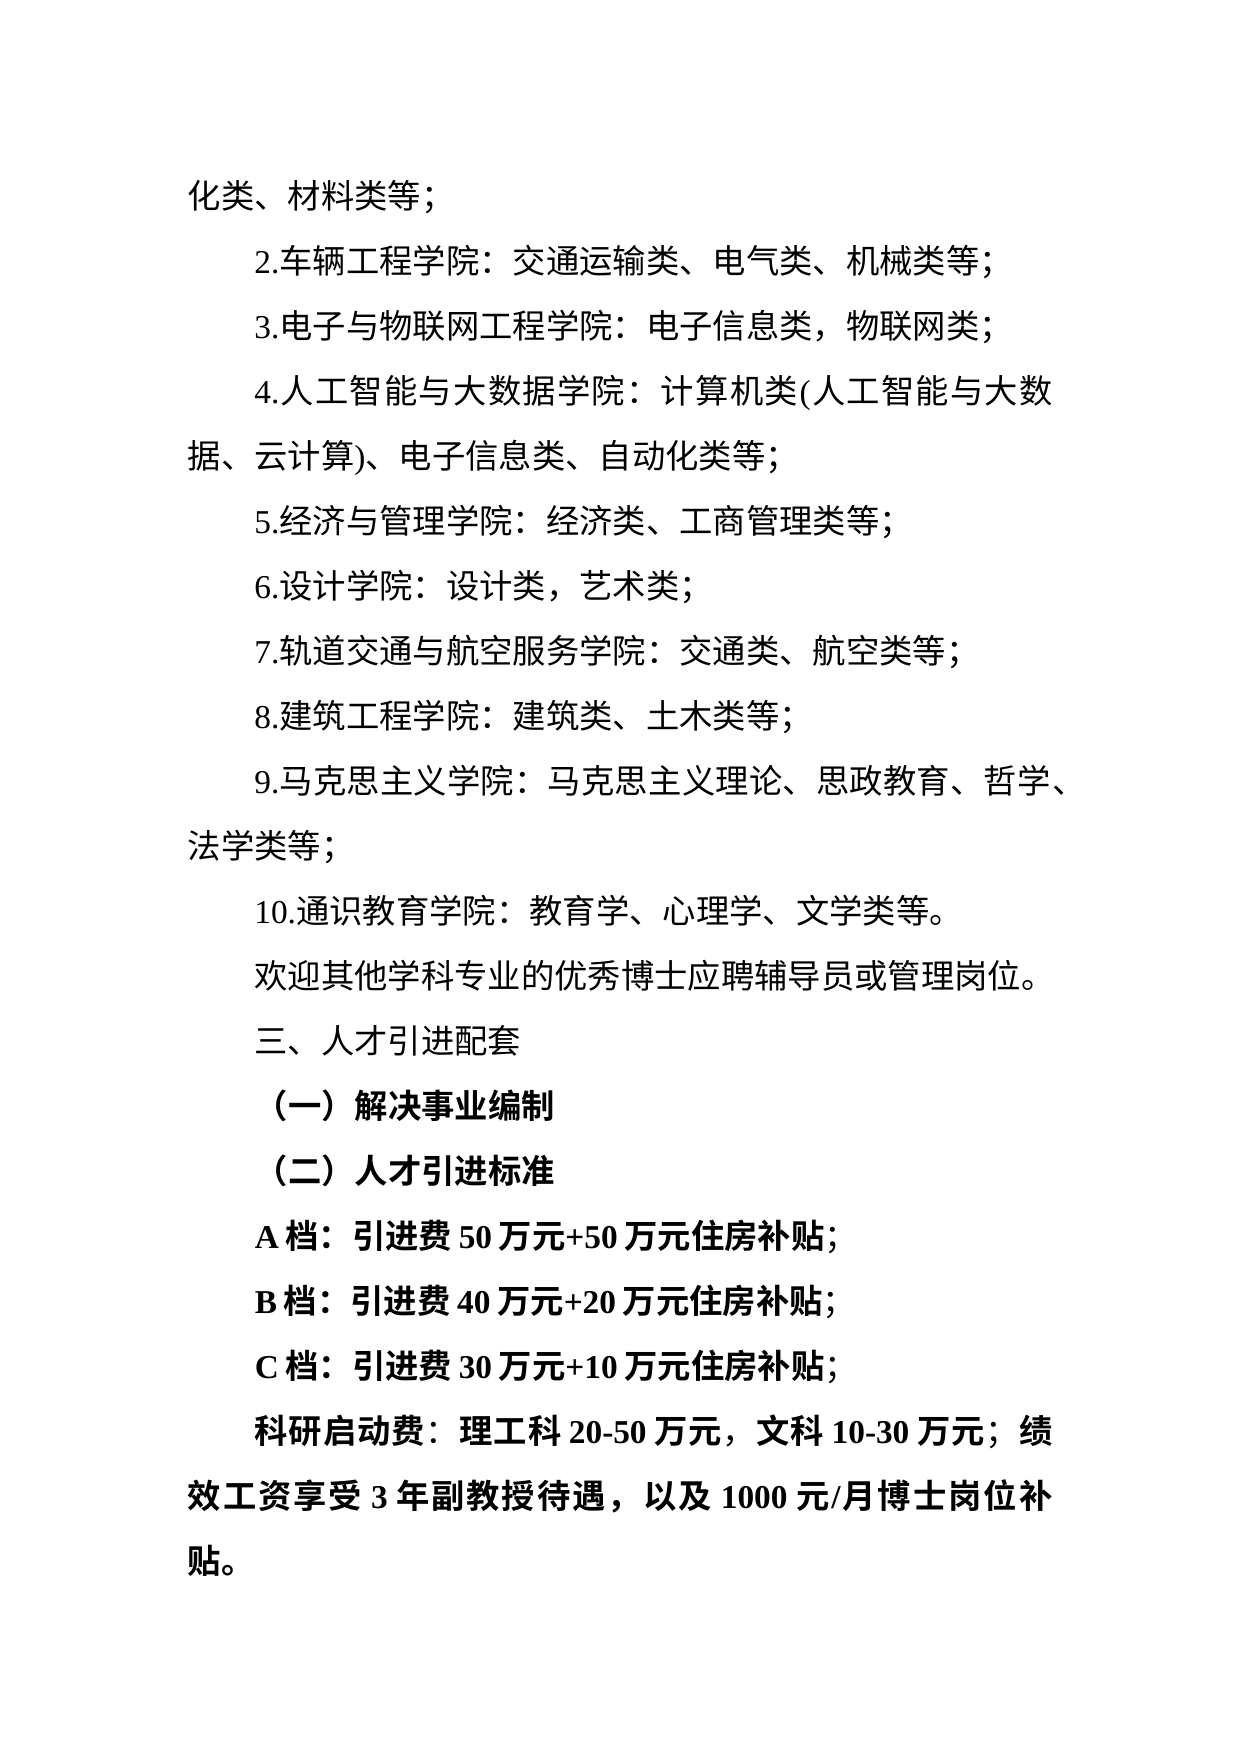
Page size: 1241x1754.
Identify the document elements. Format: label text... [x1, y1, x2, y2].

text 5.经济与管理学院：经济类、工商管理类等； [187, 487, 1053, 552]
text 10.通识教育学院：教育学、心理学、文学类等。 [187, 877, 1053, 942]
text 7.轨道交通与航空服务学院：交通类、航空类等； [187, 617, 1053, 682]
text 8.建筑工程学院：建筑类、土木类等； [187, 682, 1053, 747]
text 2.车辆工程学院：交通运输类、电气类、机械类等； [187, 227, 1053, 292]
text 科研启动费：理工科20-50万元，文科10-30万元；绩效工资享受3年副教授待遇，以及1000元/月博士岗位补贴。 [187, 1397, 1053, 1592]
text 6.设计学院：设计类，艺术类； [187, 552, 1053, 617]
text 欢迎其他学科专业的优秀博士应聘辅导员或管理岗位。 [187, 942, 1053, 1007]
text （一）解决事业编制 [187, 1072, 1053, 1137]
text （二）人才引进标准 [187, 1137, 1053, 1202]
text 三、人才引进配套 [187, 1007, 1053, 1072]
text 3.电子与物联网工程学院：电子信息类，物联网类； [187, 292, 1053, 357]
text 9.马克思主义学院：马克思主义理论、思政教育、哲学、法学类等； [187, 747, 1053, 877]
text C档：引进费30万元+10万元住房补贴； [187, 1332, 1053, 1397]
text A档：引进费50万元+50万元住房补贴； [187, 1202, 1053, 1267]
text 4.人工智能与大数据学院：计算机类(人工智能与大数据、云计算)、电子信息类、自动化类等； [187, 357, 1053, 487]
text B档：引进费40万元+20万元住房补贴； [187, 1267, 1053, 1332]
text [187, 162, 1053, 227]
